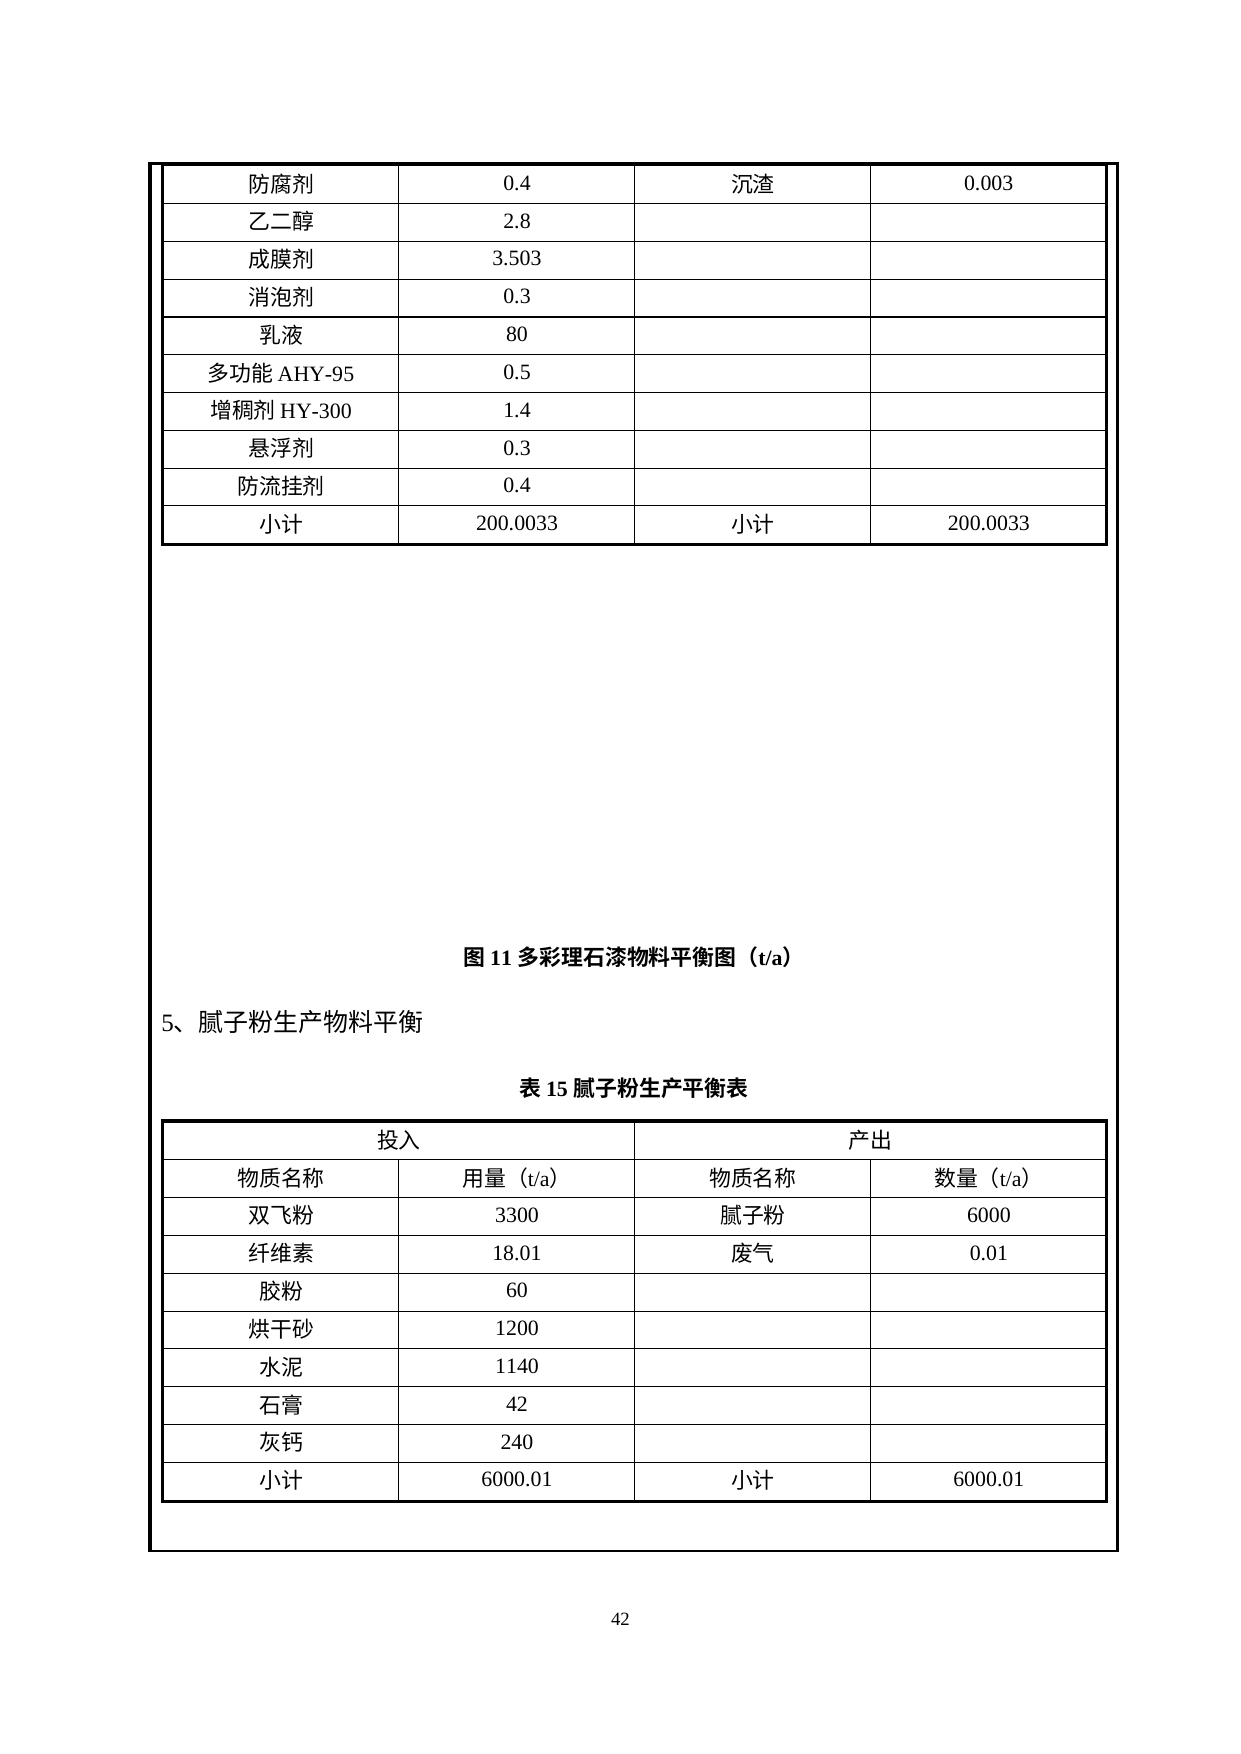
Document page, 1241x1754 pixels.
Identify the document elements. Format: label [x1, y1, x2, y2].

table_header [152, 165, 1116, 1549]
